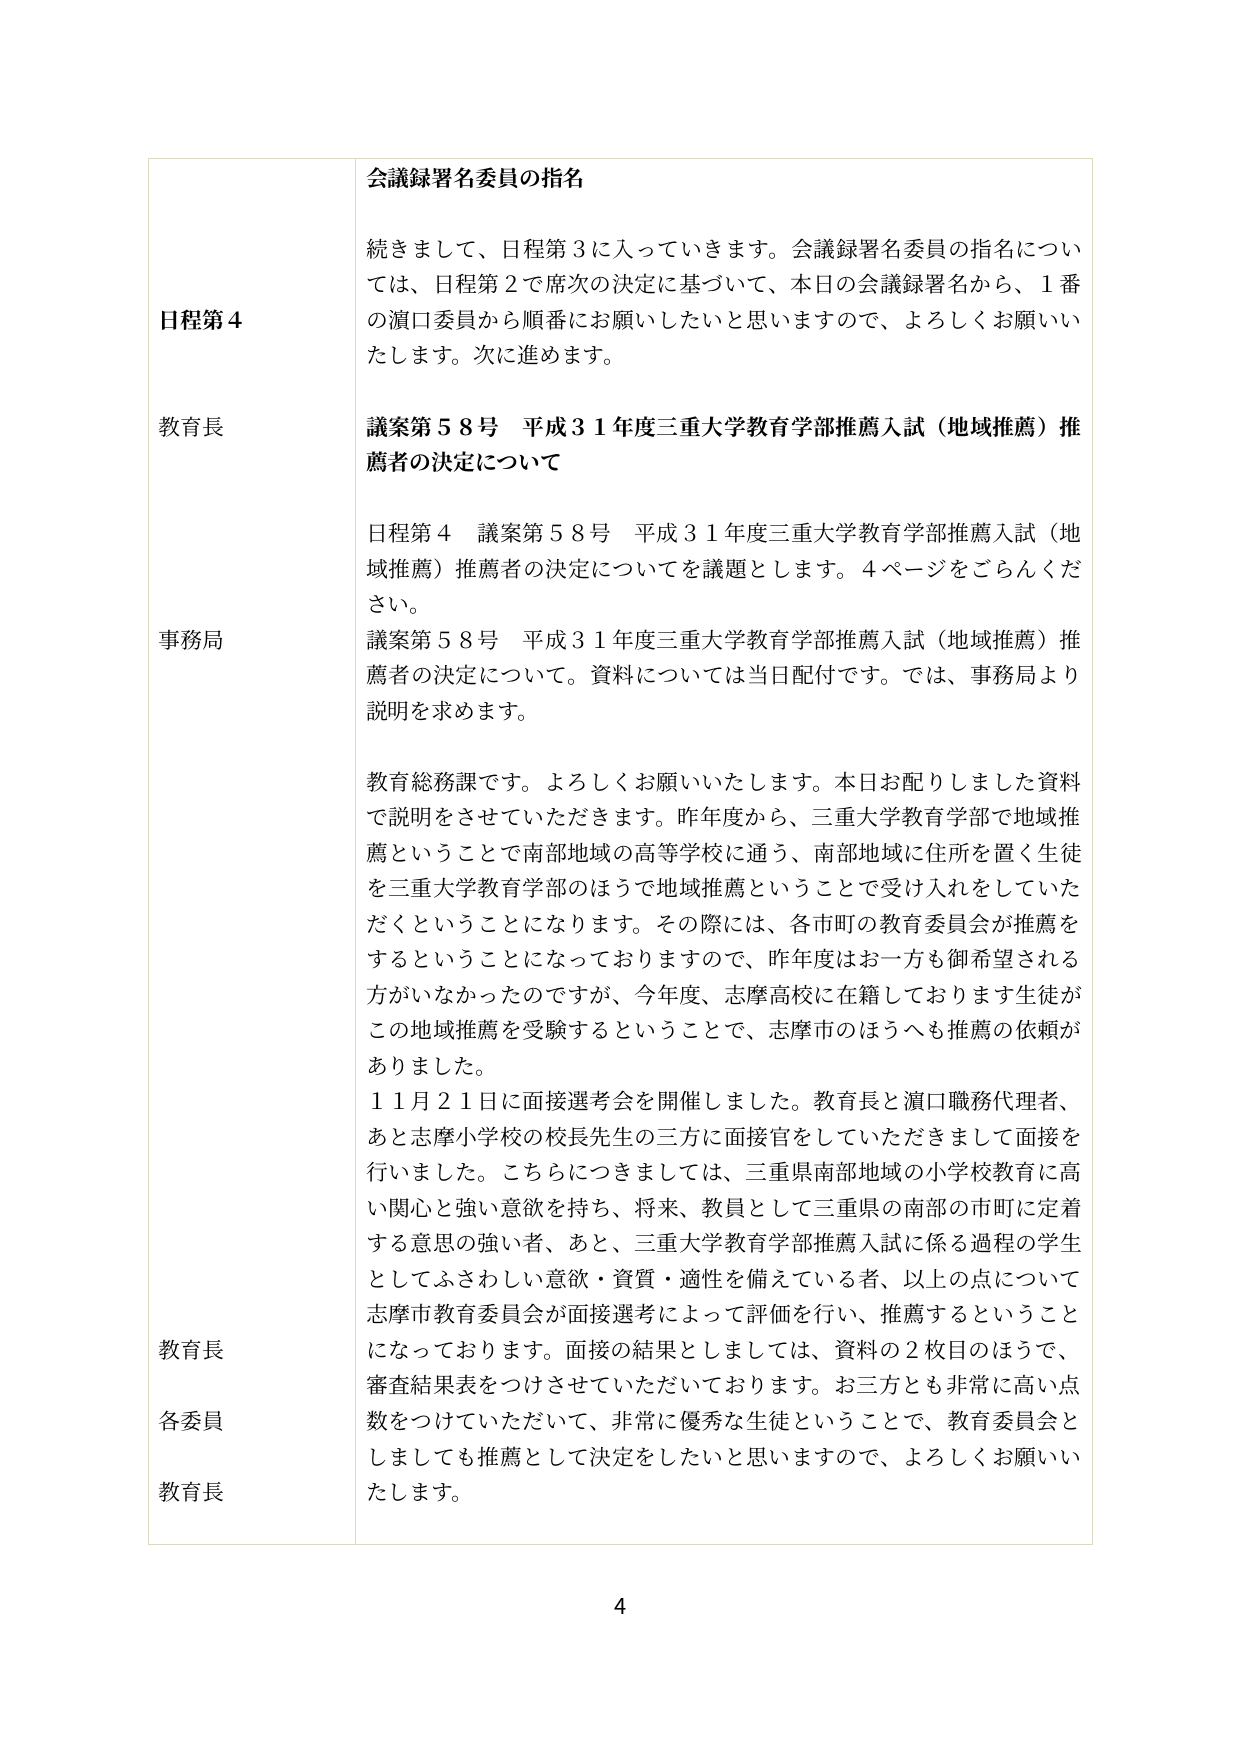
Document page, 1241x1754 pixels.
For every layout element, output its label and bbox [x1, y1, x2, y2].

table_header [356, 159, 1092, 1544]
table_header [149, 159, 355, 1544]
